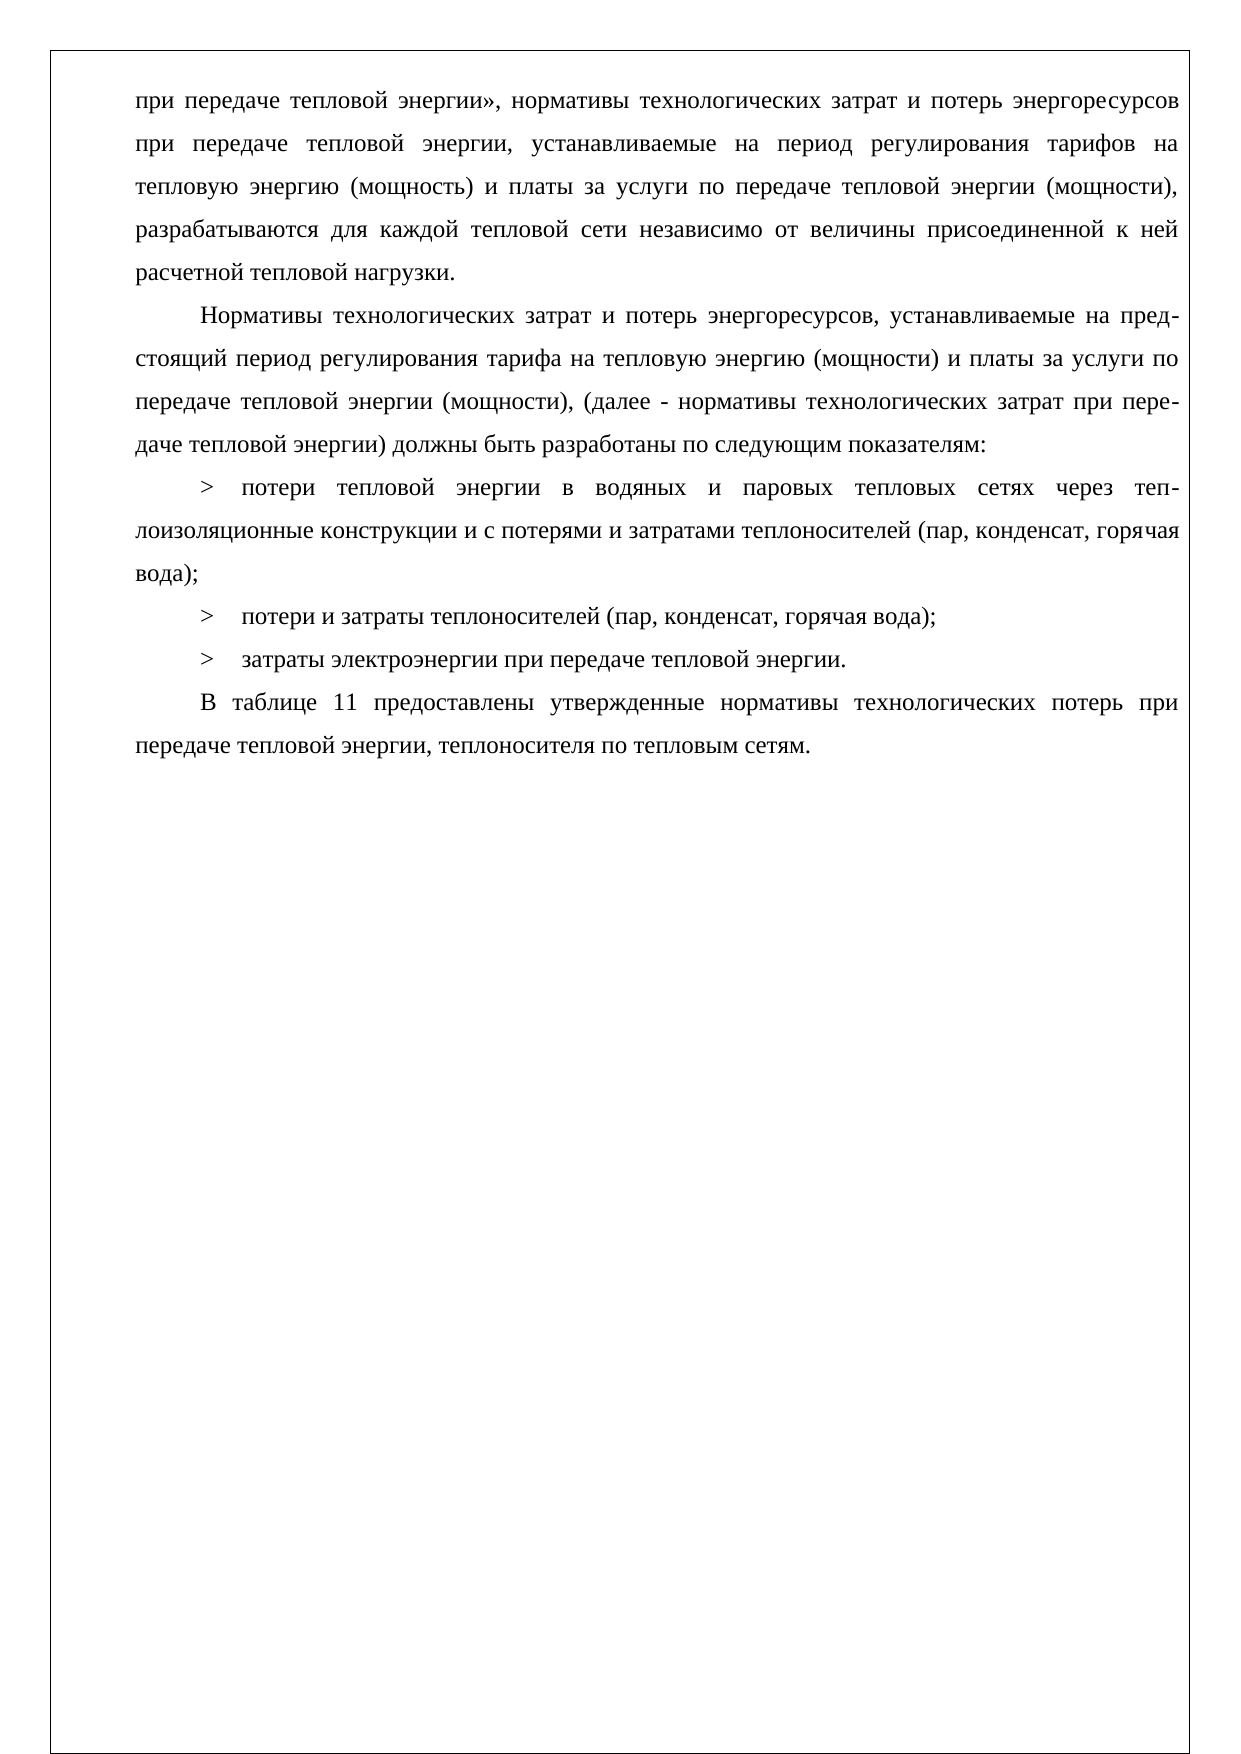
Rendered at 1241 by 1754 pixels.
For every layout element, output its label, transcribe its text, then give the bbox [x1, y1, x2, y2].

text Нормативы технологических затрат и потерь энергоресурсов, устанавливаемые на предстоящий период регулирования тарифа на тепловую энергию (мощности) и платы за услуги по передаче тепловой энергии (мощности), (далее - нормативы технологических затрат при передаче тепловой энергии) должны быть разработаны по следующим показателям: [135, 289, 1179, 461]
text В таблице 11 предоставлены утвержденные нормативы технологических потерь при передаче тепловой энергии, теплоносителя по тепловым сетям. [135, 676, 1179, 762]
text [135, 74, 1179, 289]
list затраты электроэнергии при передаче тепловой энергии. [135, 633, 1179, 676]
list потери тепловой энергии в водяных и паровых тепловых сетях через теплоизоляционные конструкции и с потерями и затратами теплоносителей (пар, конденсат, горячая вода); [135, 461, 1179, 590]
list потери и затраты теплоносителей (пар, конденсат, горячая вода); [135, 590, 1179, 633]
